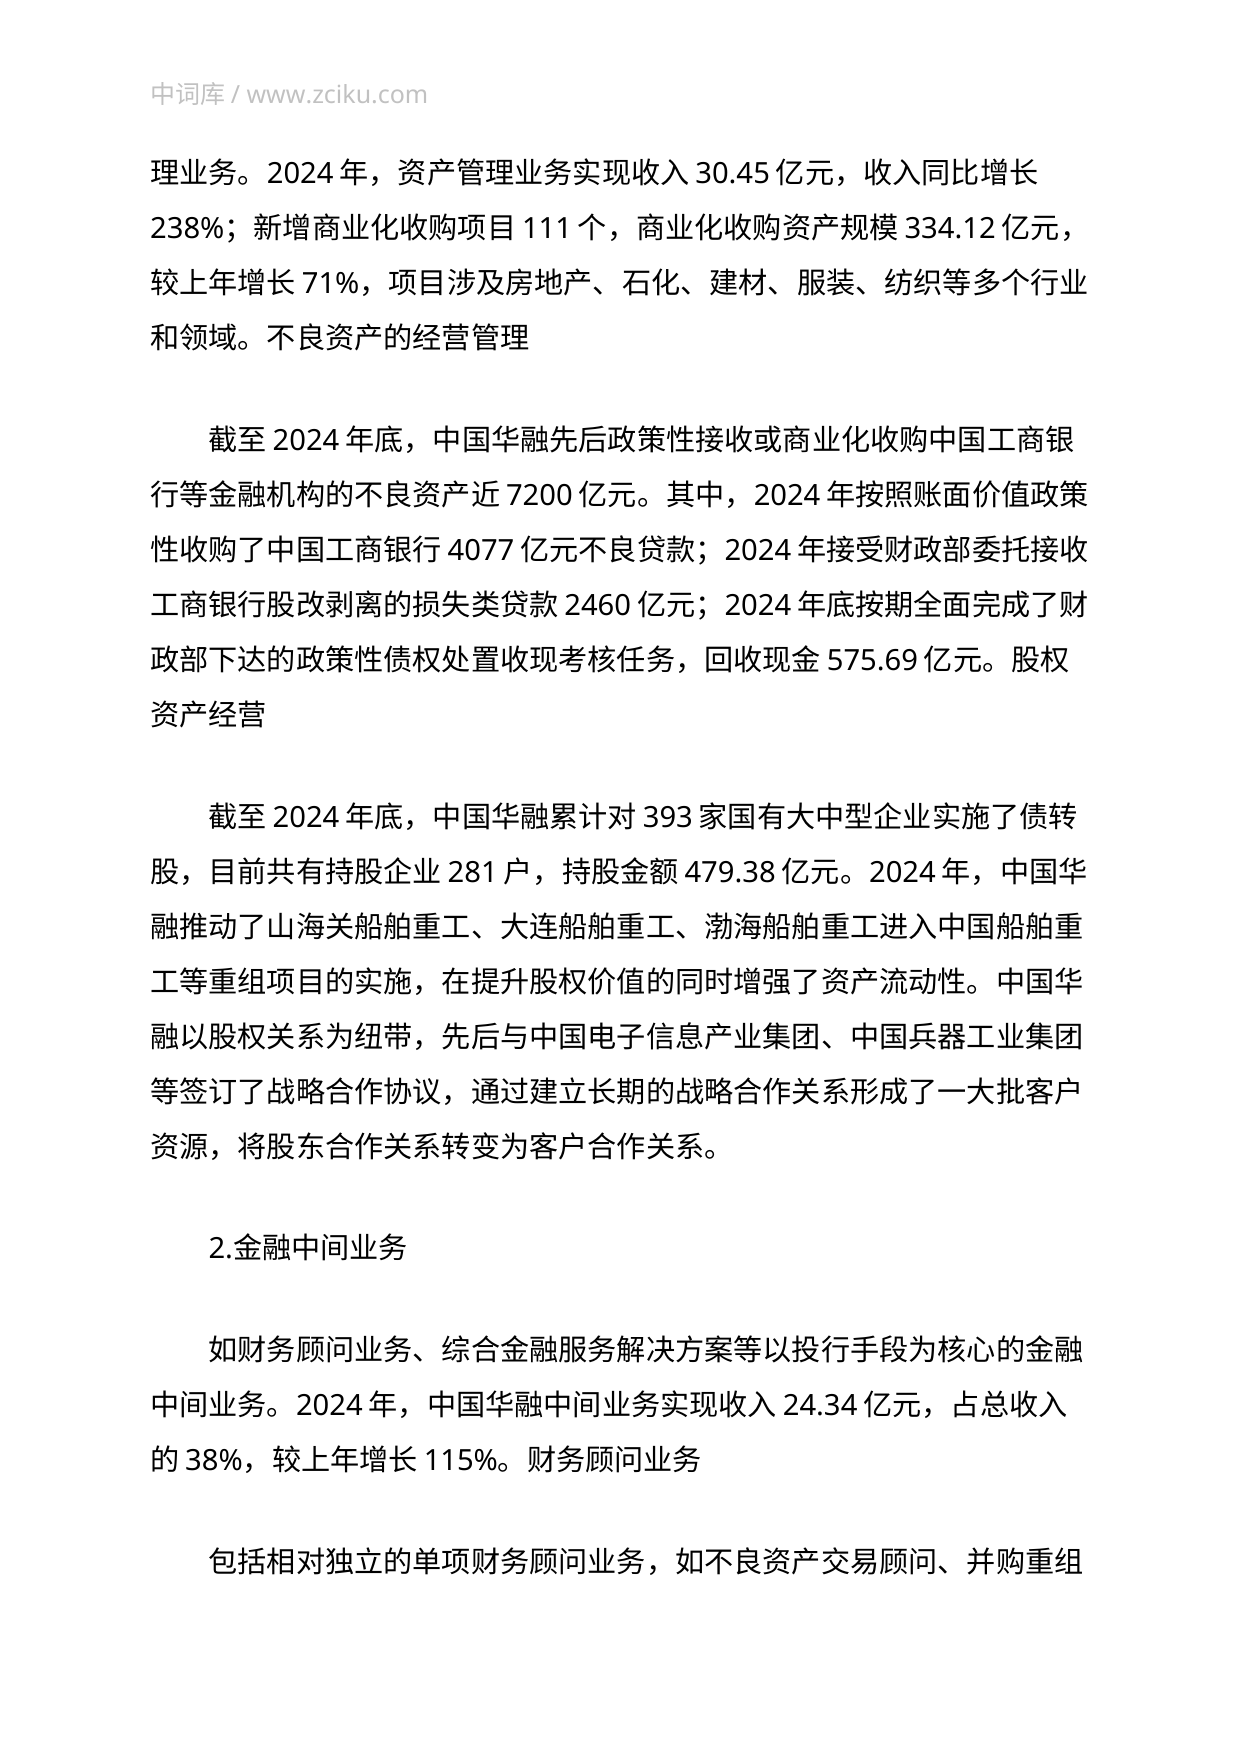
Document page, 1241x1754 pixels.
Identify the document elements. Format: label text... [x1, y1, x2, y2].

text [150, 1539, 1090, 1581]
text 2.金融中间业务 [150, 1225, 1090, 1267]
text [150, 150, 1090, 357]
text 截至2024年底，中国华融先后政策性接收或商业化收购中国工商银行等金融机构的不良资产近7200亿元。其中，2024年按照账面价值政策性收购了中国工商银行4077亿元不良贷款；2024年接受财政部委托接收工商银行股改剥离的损失类贷款2460亿元；2024年底按期全面完成了财政部下达的政策性债权处置收现考核任务，回收现金575.69亿元。股权资产经营 [150, 417, 1090, 734]
text 截至2024年底，中国华融累计对393家国有大中型企业实施了债转股，目前共有持股企业281户，持股金额479.38亿元。2024年，中国华融推动了山海关船舶重工、大连船舶重工、渤海船舶重工进入中国船舶重工等重组项目的实施，在提升股权价值的同时增强了资产流动性。中国华融以股权关系为纽带，先后与中国电子信息产业集团、中国兵器工业集团等签订了战略合作协议，通过建立长期的战略合作关系形成了一大批客户资源，将股东合作关系转变为客户合作关系。 [150, 793, 1090, 1165]
text 如财务顾问业务、综合金融服务解决方案等以投行手段为核心的金融中间业务。2024年，中国华融中间业务实现收入24.34亿元，占总收入的38%，较上年增长115%。财务顾问业务 [150, 1327, 1090, 1479]
